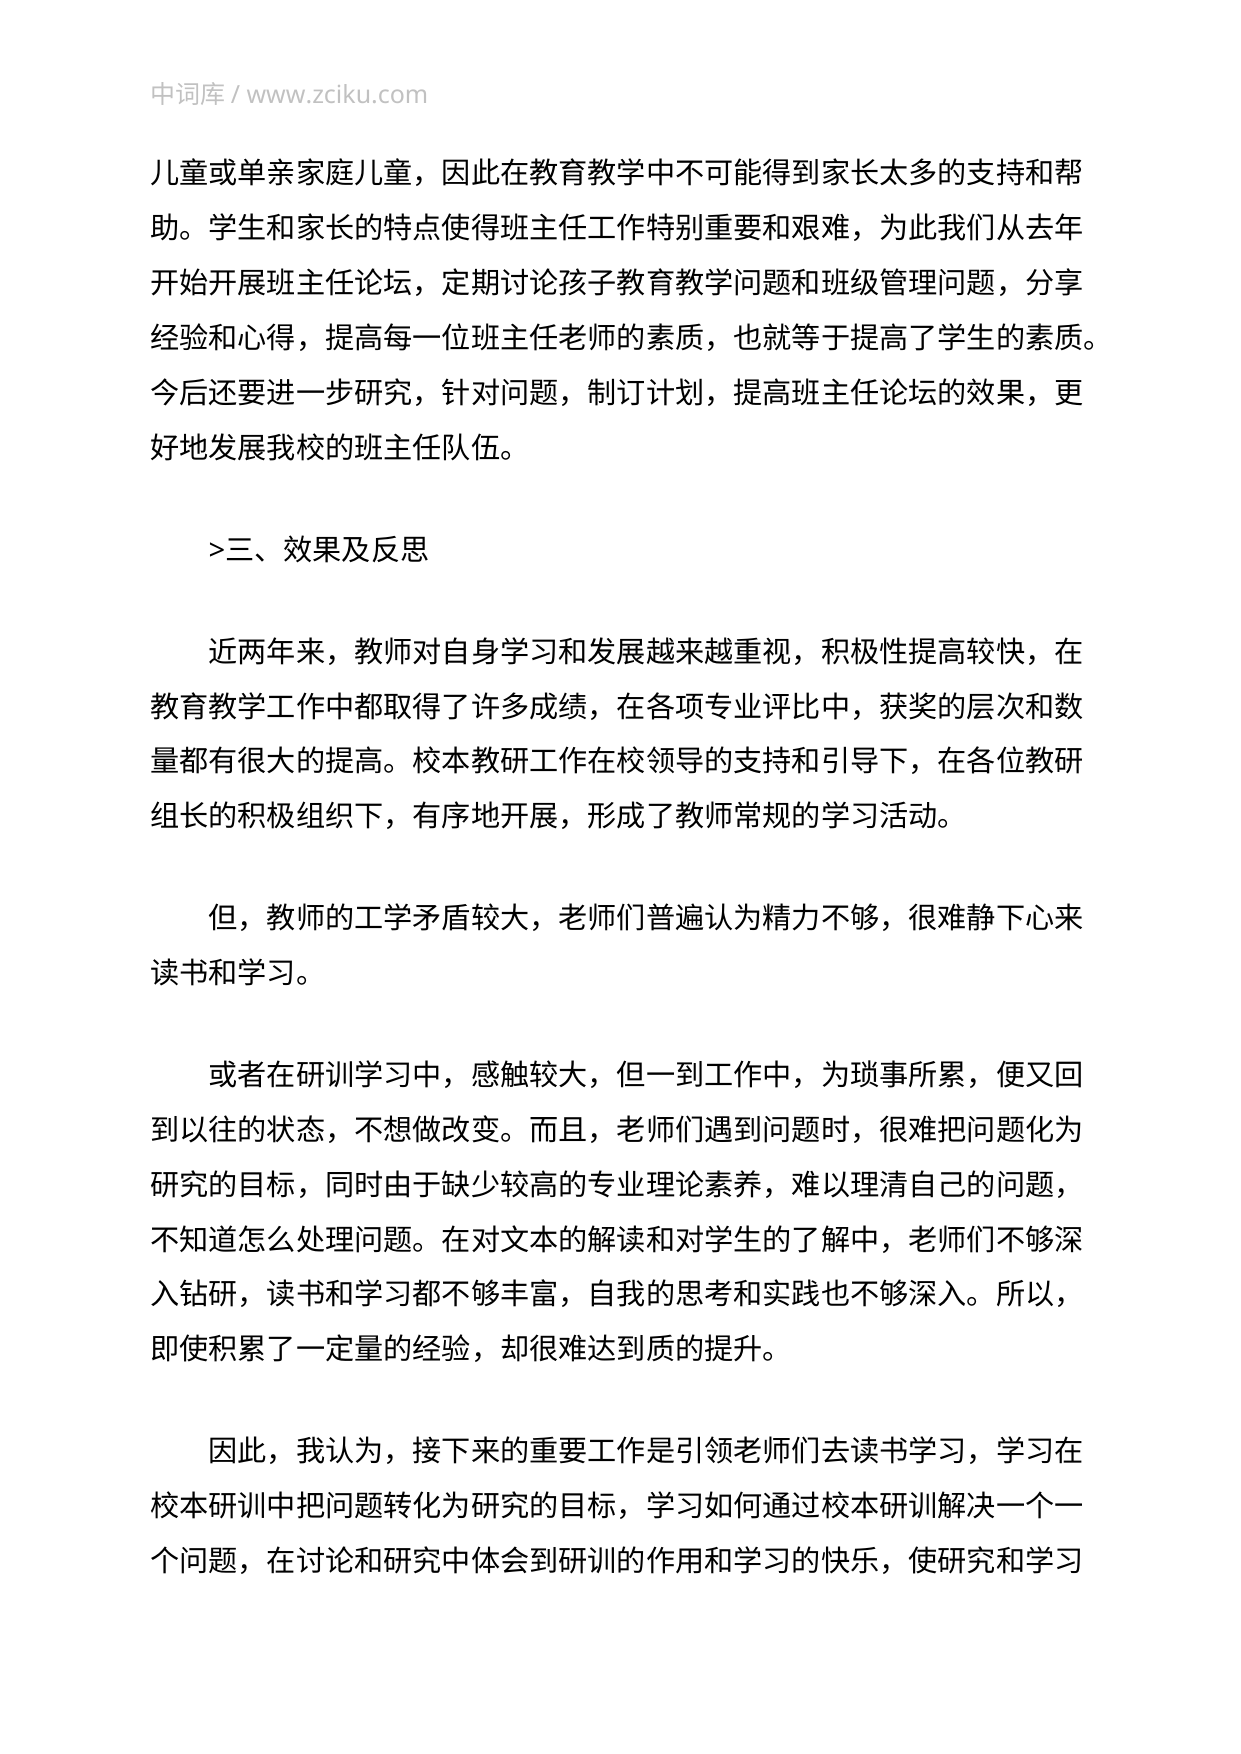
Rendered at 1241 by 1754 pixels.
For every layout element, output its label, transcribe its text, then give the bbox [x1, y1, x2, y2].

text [150, 150, 1090, 467]
text 但，教师的工学矛盾较大，老师们普遍认为精力不够，很难静下心来读书和学习。 [150, 895, 1090, 992]
text 近两年来，教师对自身学习和发展越来越重视，积极性提高较快，在教育教学工作中都取得了许多成绩，在各项专业评比中，获奖的层次和数量都有很大的提高。校本教研工作在校领导的支持和引导下，在各位教研组长的积极组织下，有序地开展，形成了教师常规的学习活动。 [150, 628, 1090, 835]
text >三、效果及反思 [150, 526, 1090, 569]
text 或者在研训学习中，感触较大，但一到工作中，为琐事所累，便又回到以往的状态，不想做改变。而且，老师们遇到问题时，很难把问题化为研究的目标，同时由于缺少较高的专业理论素养，难以理清自己的问题，不知道怎么处理问题。在对文本的解读和对学生的了解中，老师们不够深入钻研，读书和学习都不够丰富，自我的思考和实践也不够深入。所以，即使积累了一定量的经验，却很难达到质的提升。 [150, 1051, 1090, 1368]
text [150, 1428, 1090, 1580]
